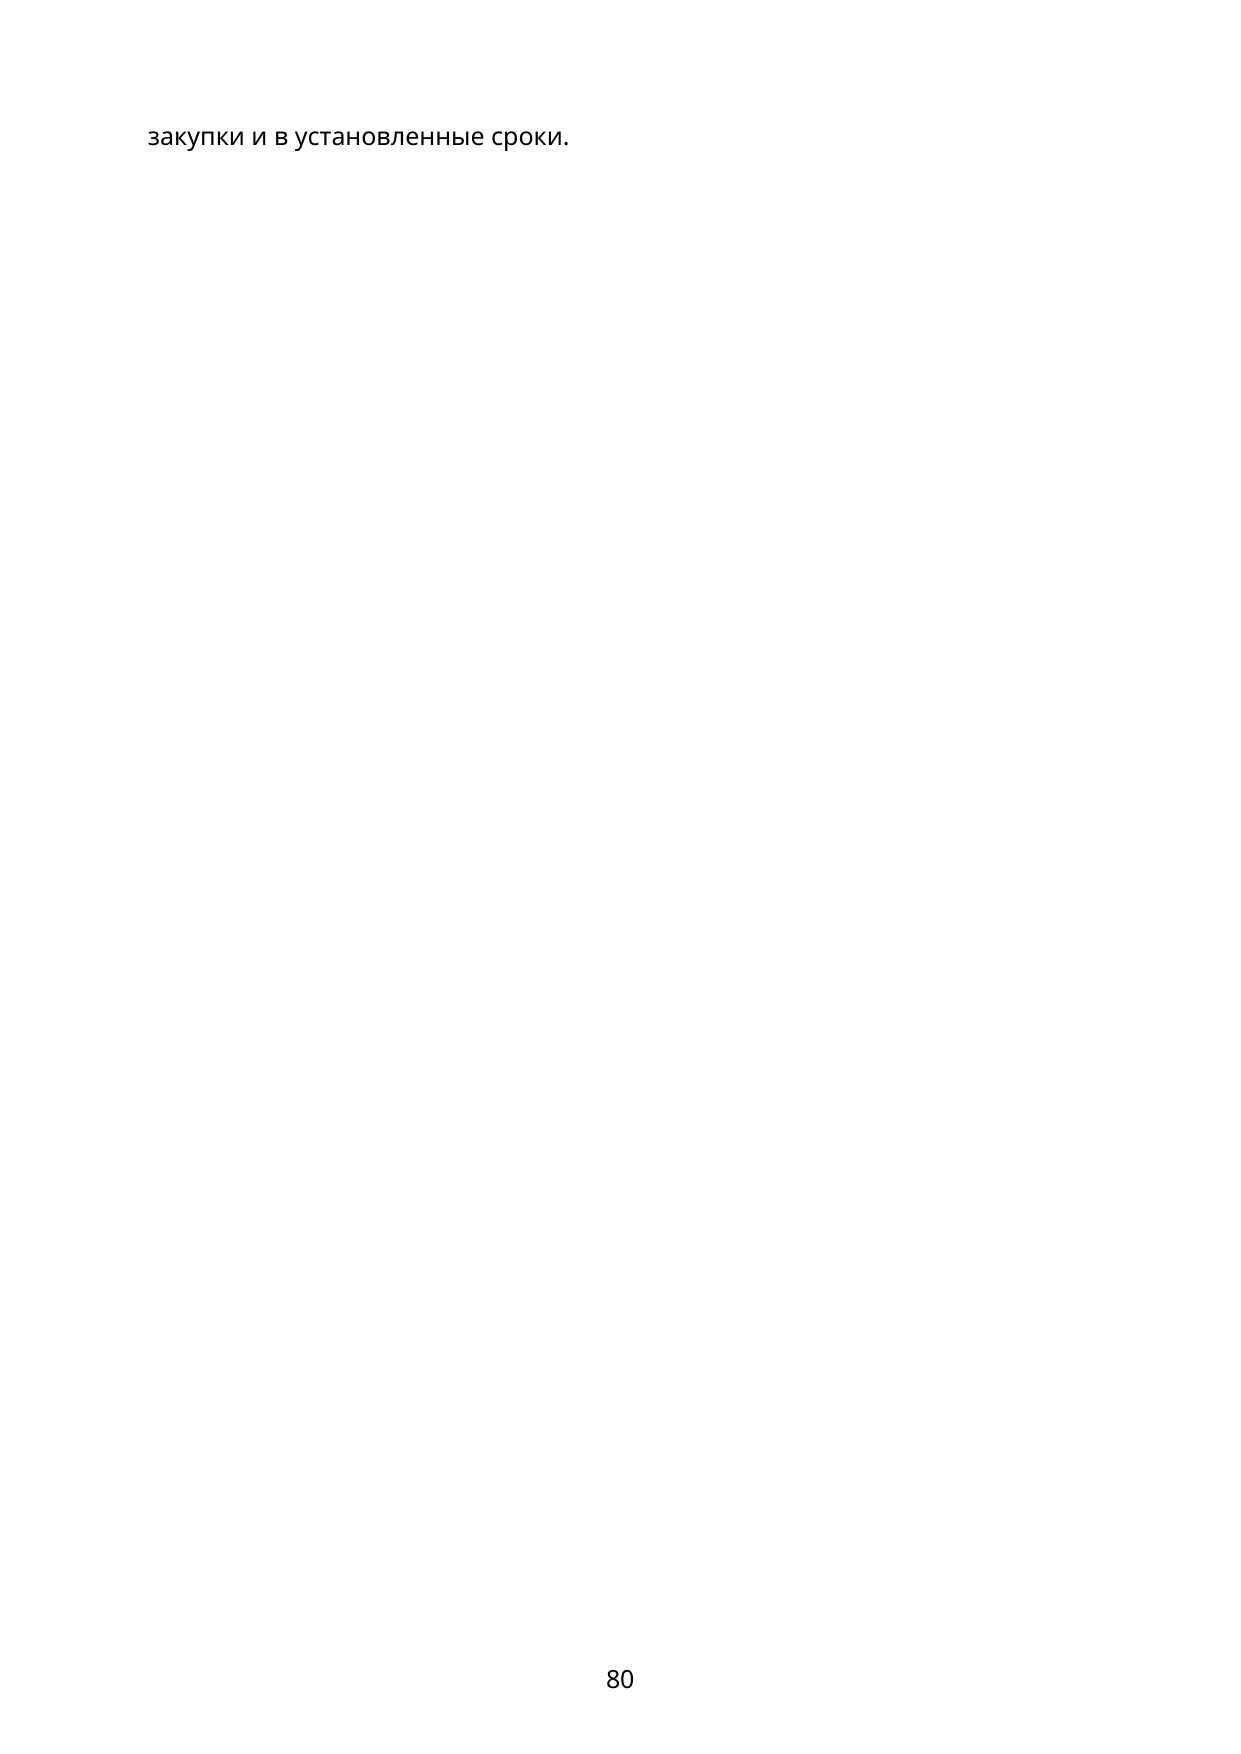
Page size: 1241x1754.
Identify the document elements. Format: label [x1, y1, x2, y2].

text [148, 118, 1092, 152]
